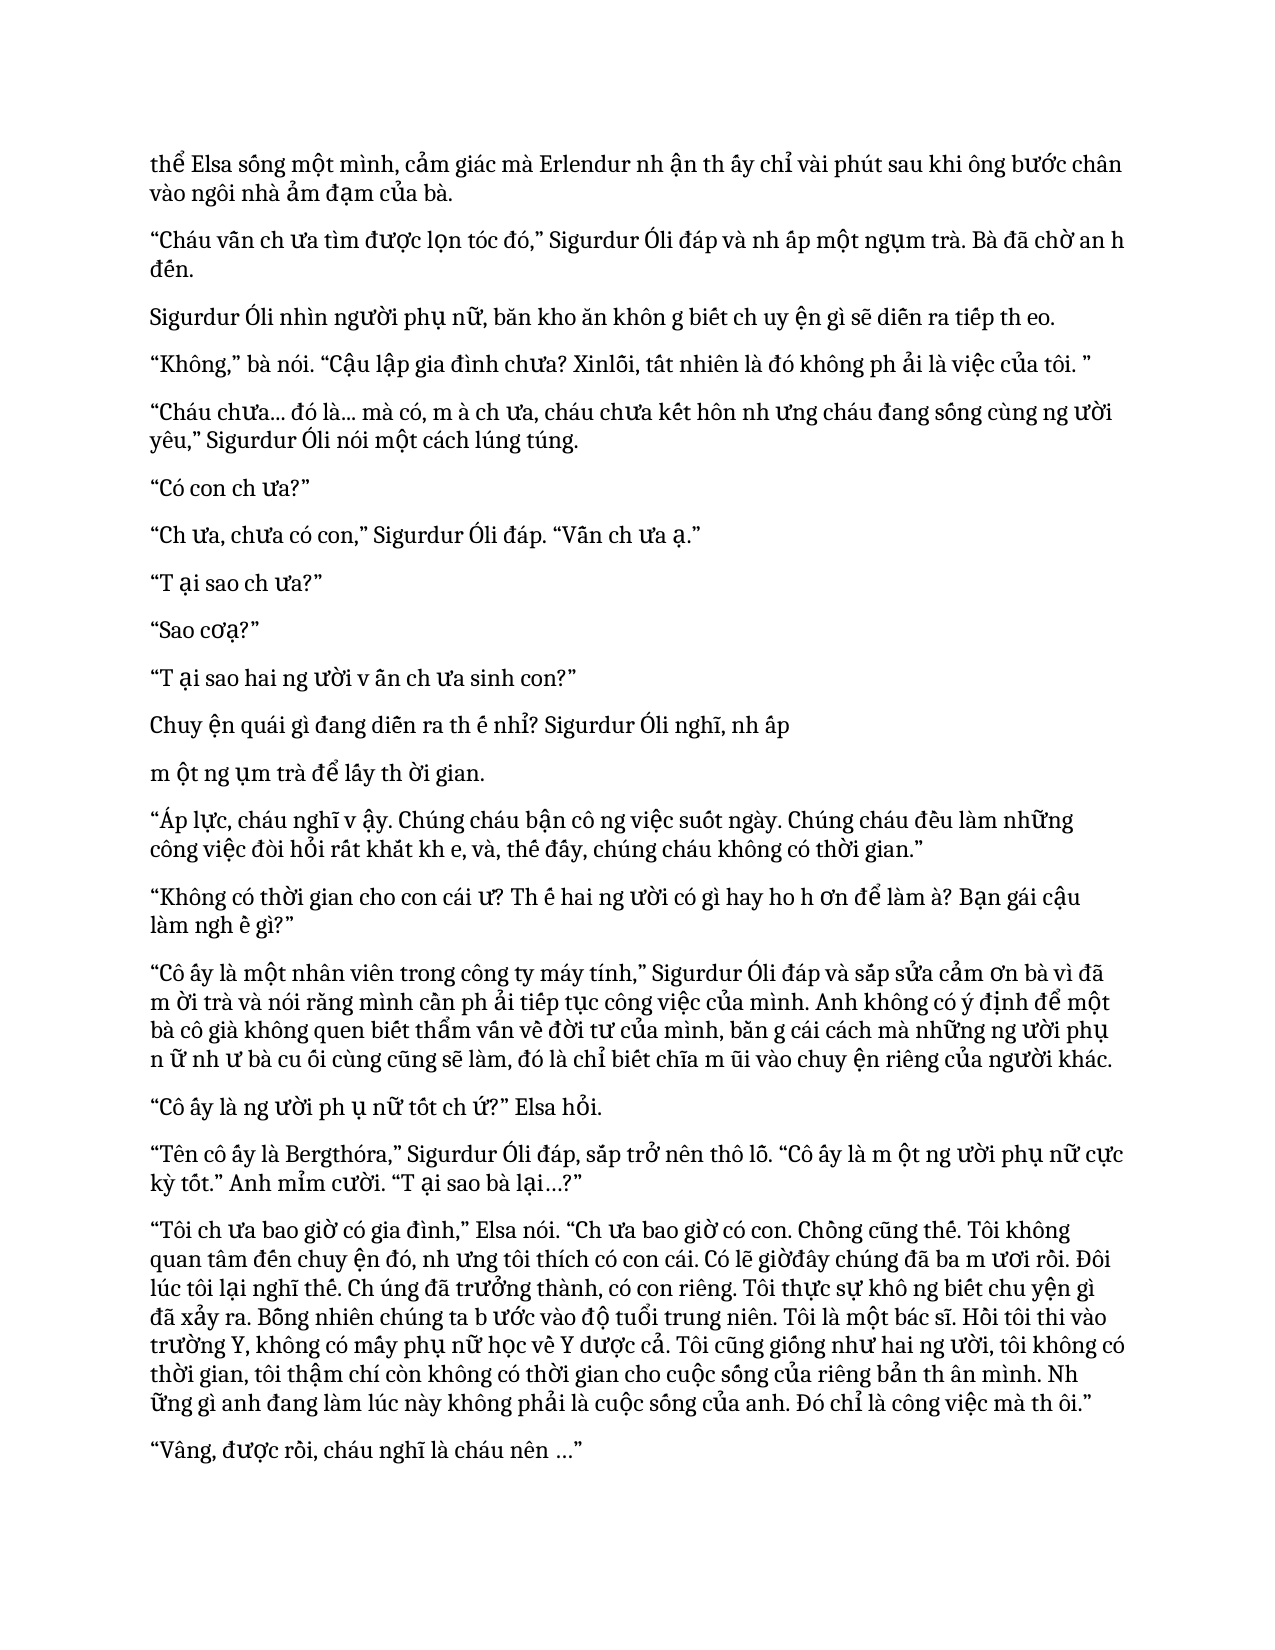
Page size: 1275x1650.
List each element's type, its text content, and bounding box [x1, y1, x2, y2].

text m ột ng ụm trà để lấy th ời gian. [150, 759, 1125, 787]
text “Cháu chưa... đó là... mà có, m à ch ưa, cháu chưa kết hôn nh ưng cháu đang sống cùng ng ười yêu,” Sigurdur Óli nói một cách lúng túng. [150, 397, 1125, 455]
text “Không có thời gian cho con cái ư? Th ế hai ng ười có gì hay ho h ơn để làm à? Bạn gái cậu làm ngh ề gì?” [150, 882, 1125, 940]
text Sigurdur Óli nhìn người phụ nữ, băn kho ăn khôn g biết ch uy ện gì sẽ diễn ra tiếp th eo. [150, 302, 1125, 331]
text “T ại sao ch ưa?” [150, 569, 1125, 597]
text Chuy ện quái gì đang diễn ra th ế nhỉ? Sigurdur Óli nghĩ, nh ấp [150, 711, 1125, 740]
text “Không,” bà nói. “Cậu lập gia đình chưa? Xinlỗi, tất nhiên là đó không ph ải là việc của tôi. ” [150, 350, 1125, 379]
text “Cháu vẫn ch ưa tìm được lọn tóc đó,” Sigurdur Óli đáp và nh ấp một ngụm trà. Bà đã chờ an h đến. [150, 226, 1125, 284]
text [150, 150, 1125, 207]
text “Cô ấy là ng ười ph ụ nữ tốt ch ứ?” Elsa hỏi. [150, 1092, 1125, 1121]
text “T ại sao hai ng ười v ẫn ch ưa sinh con?” [150, 664, 1125, 692]
text “Tôi ch ưa bao giờ có gia đình,” Elsa nói. “Ch ưa bao giờ có con. Chồng cũng thế. Tôi không quan tâm đến chuy ện đó, nh ưng tôi thích có con cái. Có lẽ giờđây chúng đã ba m ươi rồi. Đôi lúc tôi lại nghĩ thế. Ch úng đã trưởng thành, có con riêng. Tôi thực sự khô ng biết chu yện gì đã xảy ra. Bỗng nhiên chúng ta b ước vào độ tuổi trung niên. Tôi là một bác sĩ. Hồi tôi thi vào trường Y, không có mấy phụ nữ học về Y dược cả. Tôi cũng giống như hai ng ười, tôi không có thời gian, tôi thậm chí còn không có thời gian cho cuộc sống của riêng bản th ân mình. Nh ững gì anh đang làm lúc này không phải là cuộc sống của anh. Đó chỉ là công việc mà th ôi.” [150, 1216, 1125, 1417]
text “Có con ch ưa?” [150, 474, 1125, 502]
text “Cô ấy là một nhân viên trong công ty máy tính,” Sigurdur Óli đáp và sắp sửa cảm ơn bà vì đã m ời trà và nói rằng mình cần ph ải tiếp tục công việc của mình. Anh không có ý định để một bà cô già không quen biết thẩm vấn về đời tư của mình, bằn g cái cách mà những ng ười phụ n ữ nh ư bà cu ối cùng cũng sẽ làm, đó là chỉ biết chĩa m ũi vào chuy ện riêng của người khác. [150, 959, 1125, 1074]
text “Sao cơạ?” [150, 616, 1125, 645]
text “Vâng, được rồi, cháu nghĩ là cháu nên …” [150, 1436, 1125, 1465]
text “Áp lực, cháu nghĩ v ậy. Chúng cháu bận cô ng việc suốt ngày. Chúng cháu đều làm những công việc đòi hỏi rất khắt kh e, và, thế đấy, chúng cháu không có thời gian.” [150, 806, 1125, 864]
text “Tên cô ấy là Bergthóra,” Sigurdur Óli đáp, sắp trở nên thô lỗ. “Cô ấy là m ột ng ười phụ nữ cực kỳ tốt.” Anh mỉm cười. “T ại sao bà lại…?” [150, 1140, 1125, 1197]
text “Ch ưa, chưa có con,” Sigurdur Óli đáp. “Vẫn ch ưa ạ.” [150, 521, 1125, 550]
